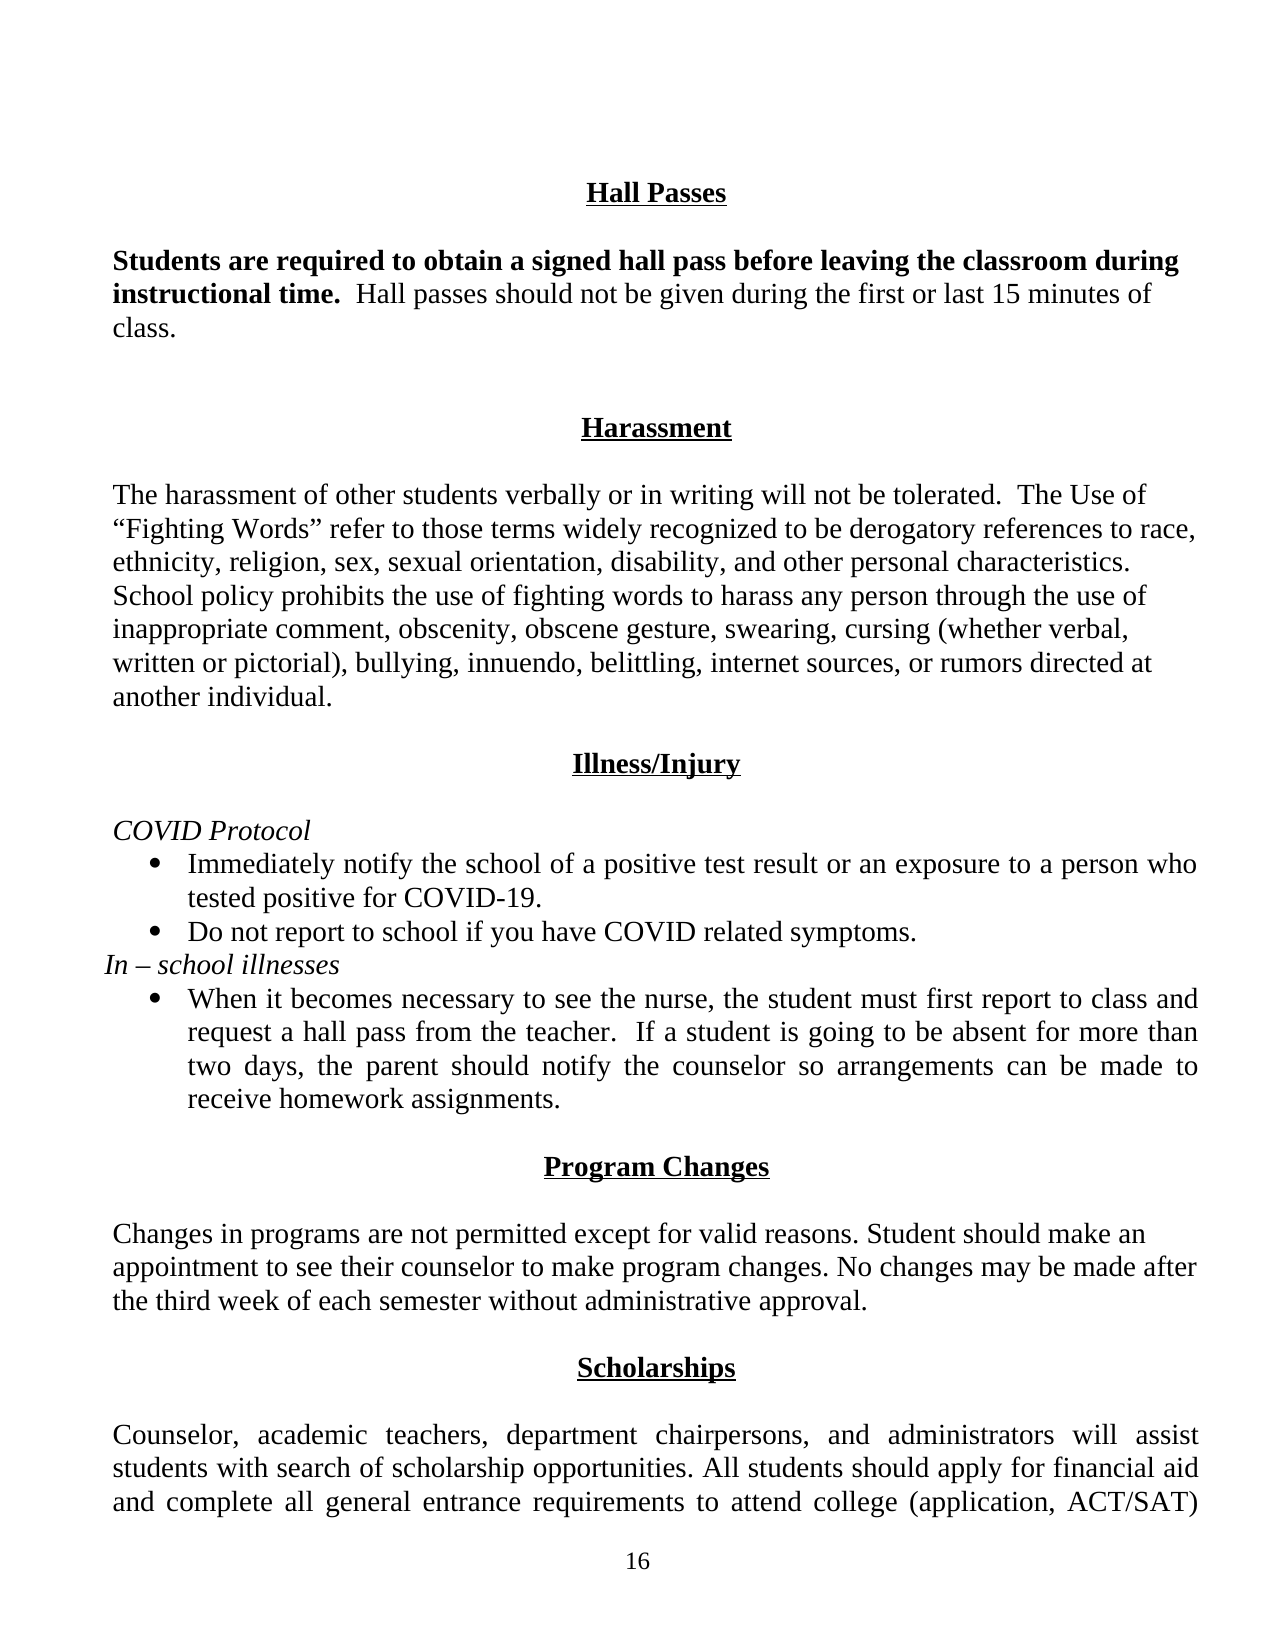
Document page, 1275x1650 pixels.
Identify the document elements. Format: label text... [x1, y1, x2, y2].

list Do not report to school if you have COVID related symptoms. [150, 914, 1200, 947]
text In – school illnesses [75, 947, 1200, 981]
list Immediately notify the school of a positive test result or an exposure to a person who tested positive for COVID-19. [150, 846, 1200, 914]
text Students are required to obtain a signed hall pass before leaving the classroom during instructional time. Hall passes should not be given during the first or last 15 minutes of class. [112, 243, 1200, 343]
text Illness/Injury [112, 746, 1200, 779]
text COVID Protocol [112, 813, 1200, 846]
text Changes in programs are not permitted except for valid reasons. Student should make an appointment to see their counselor to make program changes. No changes may be made after the third week of each semester without administrative approval. [112, 1216, 1200, 1316]
text Harassment [112, 410, 1200, 444]
text The harassment of other students verbally or in writing will not be tolerated. The Use of “Fighting Words” refer to those terms widely recognized to be derogatory references to race, ethnicity, religion, sex, sexual orientation, disability, and other personal characteristics. School policy prohibits the use of fighting words to harass any person through the use of inappropriate comment, obscenity, obscene gesture, swearing, cursing (whether verbal, written or pictorial), bullying, innuendo, belittling, internet sources, or rumors directed at another individual. [112, 477, 1200, 712]
text Hall Passes [112, 176, 1200, 209]
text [112, 1417, 1200, 1518]
text Program Changes [112, 1149, 1200, 1182]
text Scholarships [112, 1350, 1200, 1383]
list When it becomes necessary to see the nurse, the student must first report to class and request a hall pass from the teacher. If a student is going to be absent for more than two days, the parent should notify the counselor so arrangements can be made to receive homework assignments. [150, 981, 1200, 1115]
